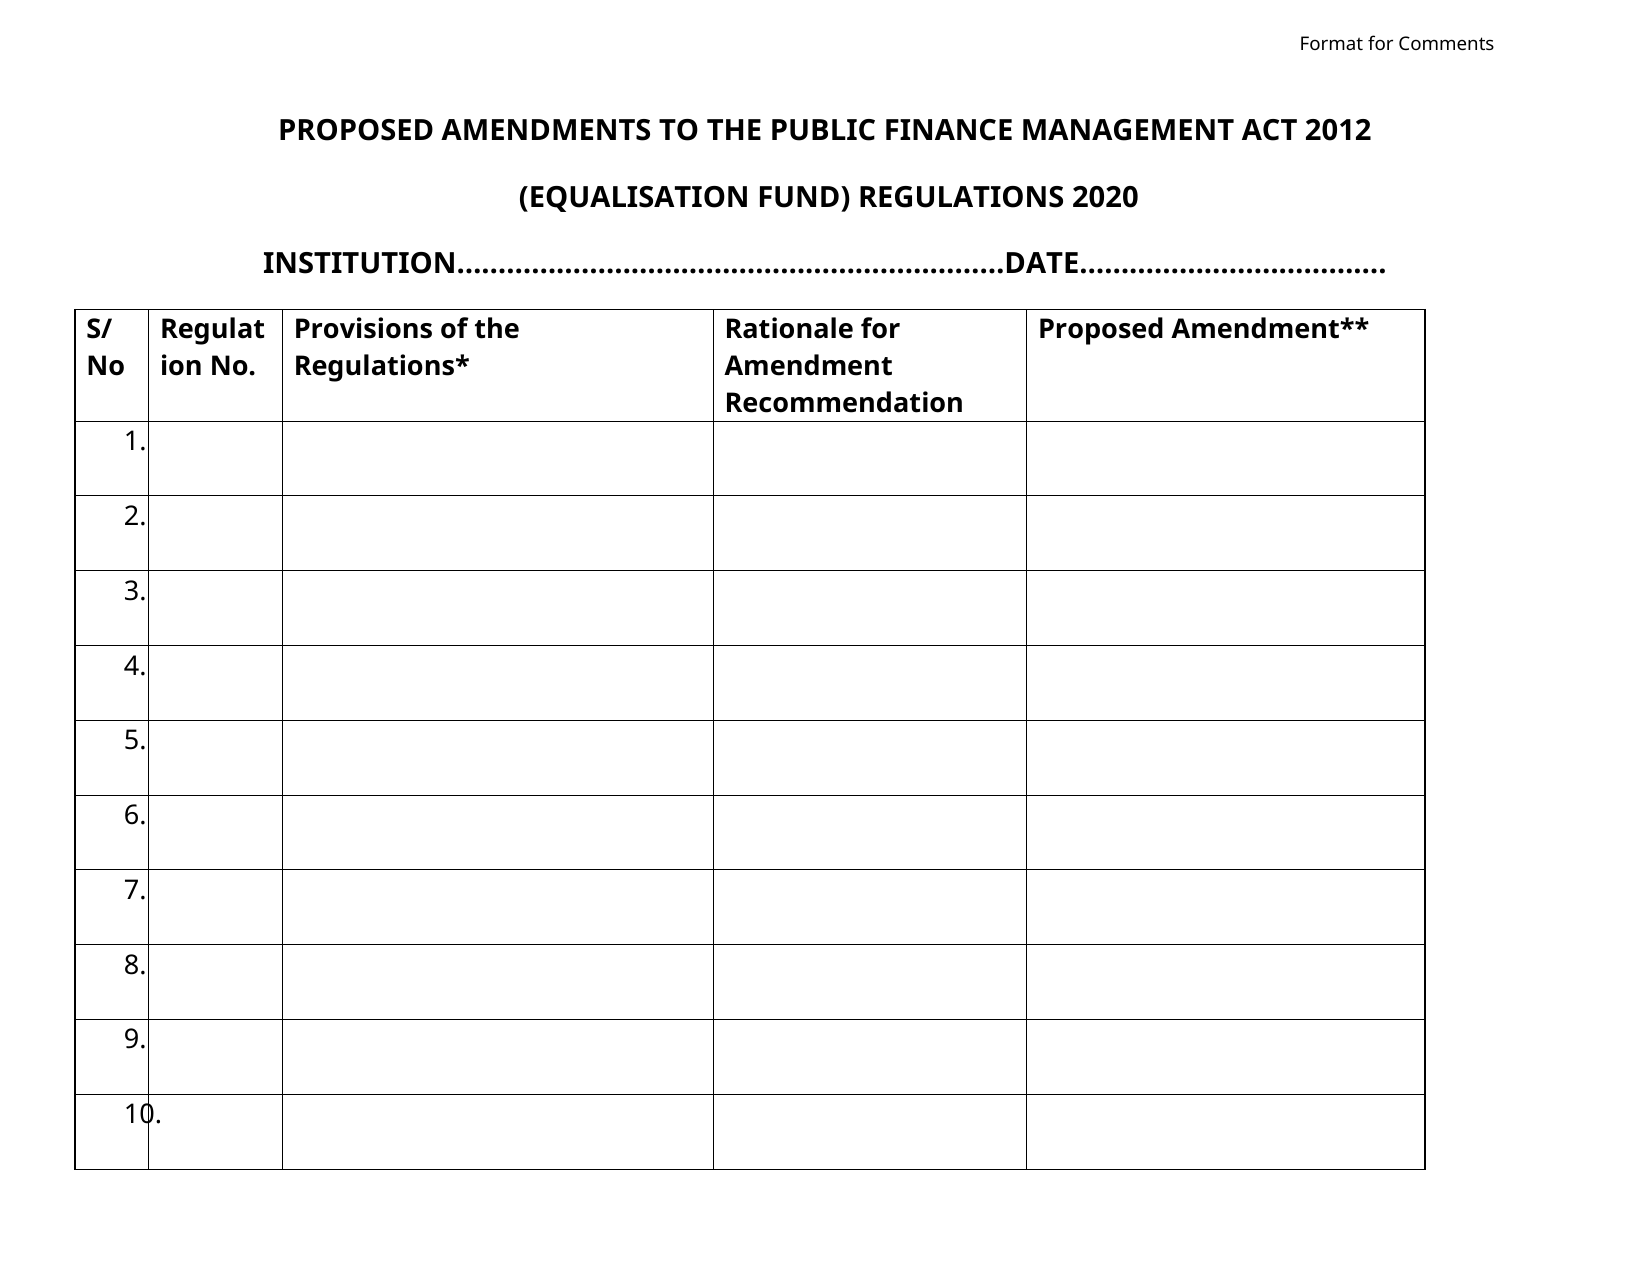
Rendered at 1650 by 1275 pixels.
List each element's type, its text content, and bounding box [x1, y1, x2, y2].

table_cell [149, 721, 282, 794]
table_cell [1027, 796, 1424, 869]
table_cell [283, 571, 713, 645]
table_cell [149, 945, 282, 1019]
table_cell [76, 422, 148, 495]
table_cell [283, 796, 713, 869]
table_cell [283, 646, 713, 720]
table_cell [714, 1020, 1026, 1094]
table_cell [283, 496, 713, 570]
table_cell [149, 422, 282, 495]
table_cell [76, 796, 148, 869]
table_cell [1027, 721, 1424, 794]
table_cell [714, 646, 1026, 720]
table_cell [283, 721, 713, 794]
table_cell [1027, 496, 1424, 570]
table_cell [149, 1095, 282, 1168]
table_cell [283, 1020, 713, 1094]
table_cell [1027, 945, 1424, 1019]
table_cell [76, 1020, 148, 1094]
table_cell [76, 646, 148, 720]
table_cell [283, 422, 713, 495]
table_header Rationale for Amendment Recommendation [714, 310, 1026, 421]
text PROPOSED AMENDMENTS TO THE PUBLIC FINANCE MANAGEMENT ACT 2012 [150, 109, 1500, 149]
table_cell [283, 1095, 713, 1168]
text INSTITUTION…………………………………………………………DATE………………………………. [150, 242, 1500, 282]
table_cell [76, 496, 148, 570]
table_cell [714, 496, 1026, 570]
table_cell [1027, 422, 1424, 495]
table_cell [714, 945, 1026, 1019]
table_cell [149, 646, 282, 720]
table_cell [76, 945, 148, 1019]
table_cell [149, 796, 282, 869]
table_cell [76, 721, 148, 794]
table_cell [149, 496, 282, 570]
table_cell [149, 1020, 282, 1094]
table_cell [714, 422, 1026, 495]
table_cell [714, 571, 1026, 645]
table_cell [76, 571, 148, 645]
table_cell [1027, 1095, 1424, 1168]
table_cell [714, 796, 1026, 869]
table_cell [714, 1095, 1026, 1168]
table_header Provisions of the Regulations* [283, 310, 713, 421]
table_cell [1027, 1020, 1424, 1094]
table_header Regulation No. [149, 310, 282, 421]
table_cell [1027, 646, 1424, 720]
text (EQUALISATION FUND) REGULATIONS 2020 [150, 176, 1500, 216]
table_cell [76, 1095, 148, 1168]
table_cell [283, 945, 713, 1019]
table_cell [714, 870, 1026, 944]
table_cell [1027, 870, 1424, 944]
table_header Proposed Amendment** [1027, 310, 1424, 421]
table_cell [76, 870, 148, 944]
table_header S/No [76, 310, 148, 421]
table_cell [1027, 571, 1424, 645]
table_cell [149, 571, 282, 645]
table_cell [149, 870, 282, 944]
table_cell [714, 721, 1026, 794]
table_cell [283, 870, 713, 944]
